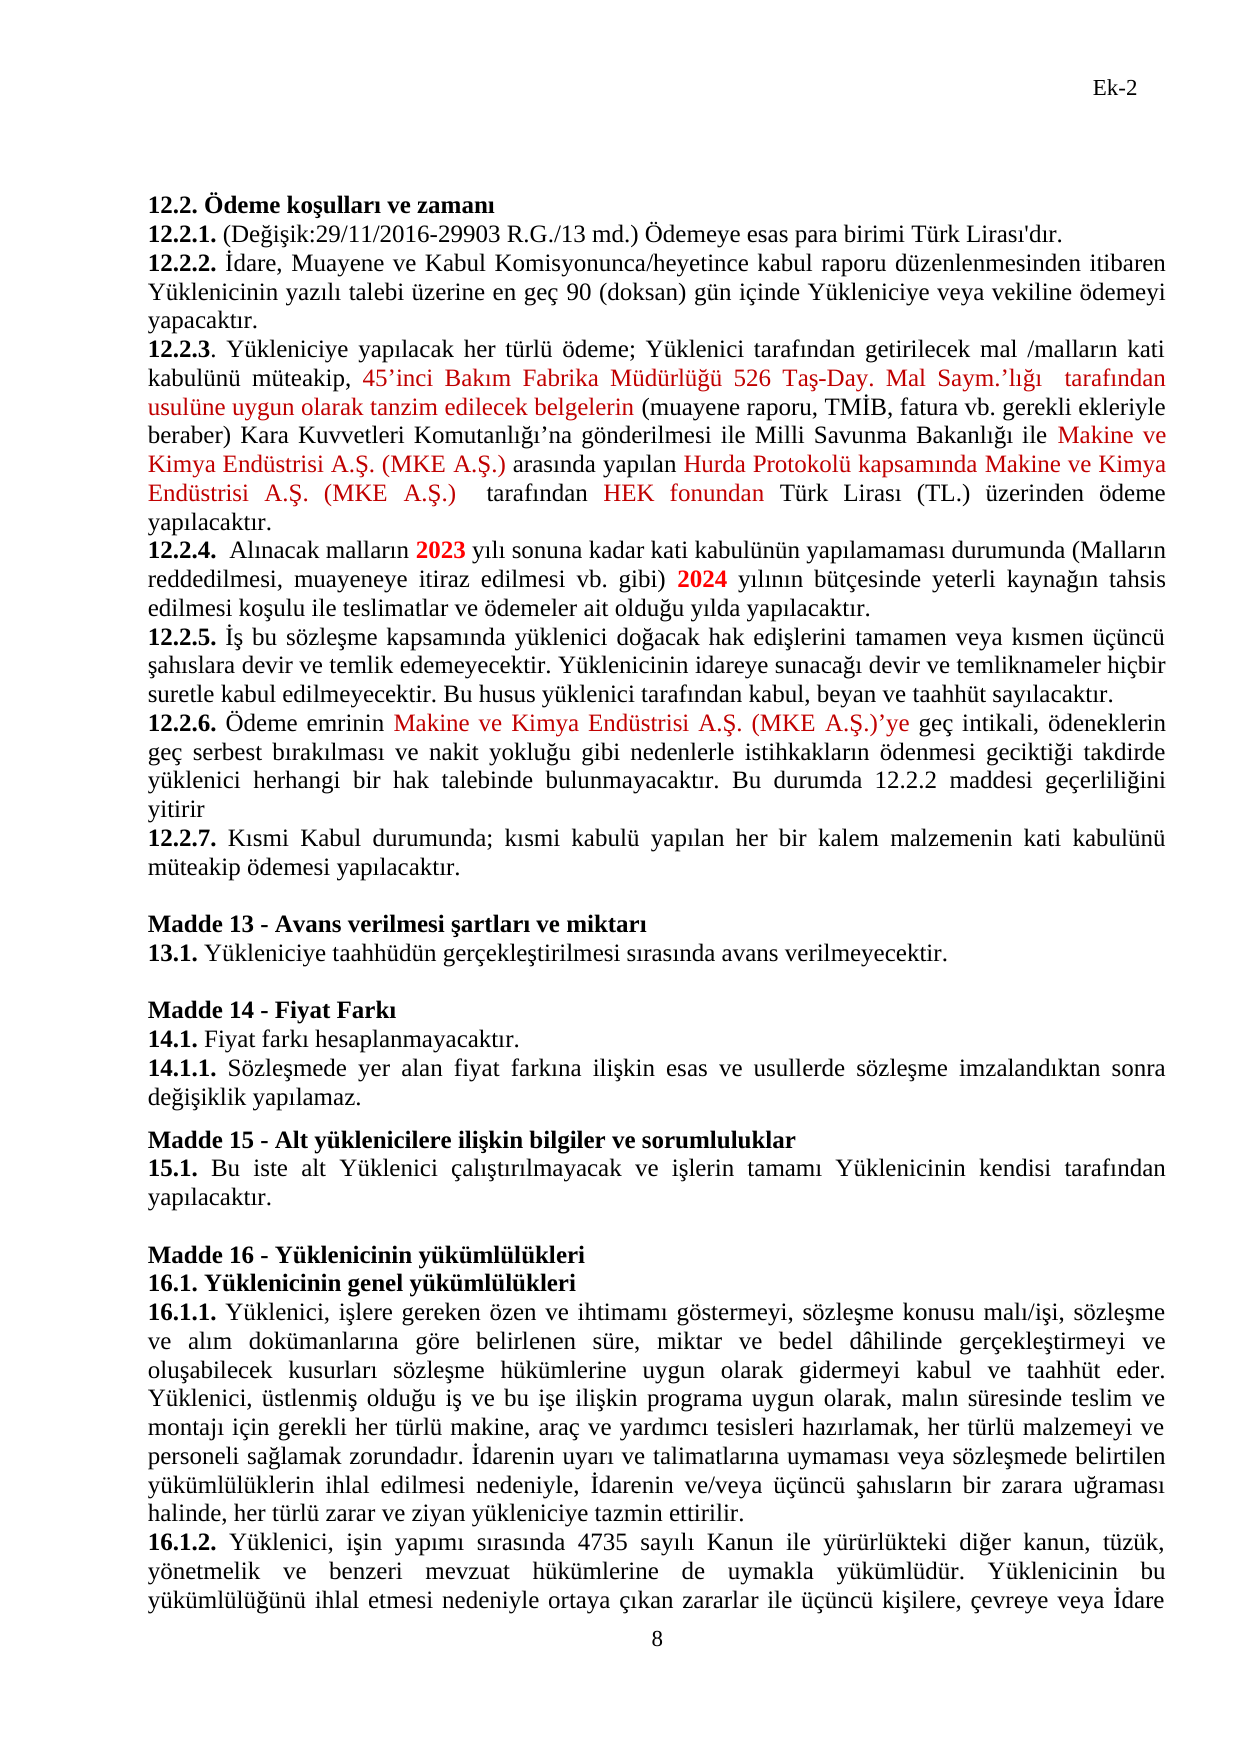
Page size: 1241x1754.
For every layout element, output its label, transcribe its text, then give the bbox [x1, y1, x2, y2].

text 12.2.7. Kısmi Kabul durumunda; kısmi kabulü yapılan her bir kalem malzemenin kati kabulünü müteakip ödemesi yapılacaktır. [148, 823, 1166, 880]
text 16.1.1. Yüklenici, işlere gereken özen ve ihtimamı göstermeyi, sözleşme konusu malı/işi, sözleşme ve alım dokümanlarına göre belirlenen süre, miktar ve bedel dâhilinde gerçekleştirmeyi ve oluşabilecek kusurları sözleşme hükümlerine uygun olarak gidermeyi kabul ve taahhüt eder. Yüklenici, üstlenmiş olduğu iş ve bu işe ilişkin programa uygun olarak, malın süresinde teslim ve montajı için gerekli her türlü makine, araç ve yardımcı tesisleri hazırlamak, her türlü malzemeyi ve personeli sağlamak zorundadır. İdarenin uyarı ve talimatlarına uymaması veya sözleşmede belirtilen yükümlülüklerin ihlal edilmesi nedeniyle, İdarenin ve/veya üçüncü şahısların bir zarara uğraması halinde, her türlü zarar ve ziyan yükleniciye tazmin ettirilir. [148, 1297, 1166, 1527]
text 12.2. Ödeme koşulları ve zamanı [148, 190, 1166, 219]
text 15.1. Bu iste alt Yüklenici çalıştırılmayacak ve işlerin tamamı Yüklenicinin kendisi tarafından yapılacaktır. [148, 1153, 1166, 1211]
text Madde 13 - Avans verilmesi şartları ve miktarı [148, 909, 1166, 938]
text 12.2.4. Alınacak malların 2023 yılı sonuna kadar kati kabulünün yapılamaması durumunda (Malların reddedilmesi, muayeneye itiraz edilmesi vb. gibi) 2024 yılının bütçesinde yeterli kaynağın tahsis edilmesi koşulu ile teslimatlar ve ödemeler ait olduğu yılda yapılacaktır. [148, 535, 1166, 622]
text Madde 14 - Fiyat Farkı [148, 995, 1166, 1024]
text Madde 16 - Yüklenicinin yükümlülükleri [148, 1240, 1166, 1268]
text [148, 1527, 1166, 1613]
text 12.2.6. Ödeme emrinin Makine ve Kimya Endüstrisi A.Ş. (MKE A.Ş.)’ye geç intikali, ödeneklerin geç serbest bırakılması ve nakit yokluğu gibi nedenlerle istihkakların ödenmesi geciktiği takdirde yüklenici herhangi bir hak talebinde bulunmayacaktır. Bu durumda 12.2.2 maddesi geçerliliğini yitirir [148, 708, 1166, 823]
text 14.1. Fiyat farkı hesaplanmayacaktır. [148, 1024, 1166, 1053]
text 16.1. Yüklenicinin genel yükümlülükleri [148, 1268, 1166, 1297]
text 12.2.5. İş bu sözleşme kapsamında yüklenici doğacak hak edişlerini tamamen veya kısmen üçüncü şahıslara devir ve temlik edemeyecektir. Yüklenicinin idareye sunacağı devir ve temliknameler hiçbir suretle kabul edilmeyecektir. Bu husus yüklenici tarafından kabul, beyan ve taahhüt sayılacaktır. [148, 622, 1166, 708]
text 12.2.1. (Değişik:29/11/2016-29903 R.G./13 md.) Ödemeye esas para birimi Türk Lirası'dır. [148, 219, 1166, 248]
text 13.1. Yükleniciye taahhüdün gerçekleştirilmesi sırasında avans verilmeyecektir. [148, 938, 1166, 967]
text Madde 15 - Alt yüklenicilere ilişkin bilgiler ve sorumluluklar [148, 1125, 1166, 1153]
text 12.2.2. İdare, Muayene ve Kabul Komisyonunca/heyetince kabul raporu düzenlenmesinden itibaren Yüklenicinin yazılı talebi üzerine en geç 90 (doksan) gün içinde Yükleniciye veya vekiline ödemeyi yapacaktır. [148, 248, 1166, 334]
text 12.2.3. Yükleniciye yapılacak her türlü ödeme; Yüklenici tarafından getirilecek mal /malların kati kabulünü müteakip, 45’inci Bakım Fabrika Müdürlüğü 526 Taş-Day. Mal Saym.’lığı tarafından usulüne uygun olarak tanzim edilecek belgelerin (muayene raporu, TMİB, fatura vb. gerekli ekleriyle beraber) Kara Kuvvetleri Komutanlığı’na gönderilmesi ile Milli Savunma Bakanlığı ile Makine ve Kimya Endüstrisi A.Ş. (MKE A.Ş.) arasında yapılan Hurda Protokolü kapsamında Makine ve Kimya Endüstrisi A.Ş. (MKE A.Ş.) tarafından HEK fonundan Türk Lirası (TL.) üzerinden ödeme yapılacaktır. [148, 334, 1166, 535]
text 14.1.1. Sözleşmede yer alan fiyat farkına ilişkin esas ve usullerde sözleşme imzalandıktan sonra değişiklik yapılamaz. [148, 1053, 1166, 1110]
